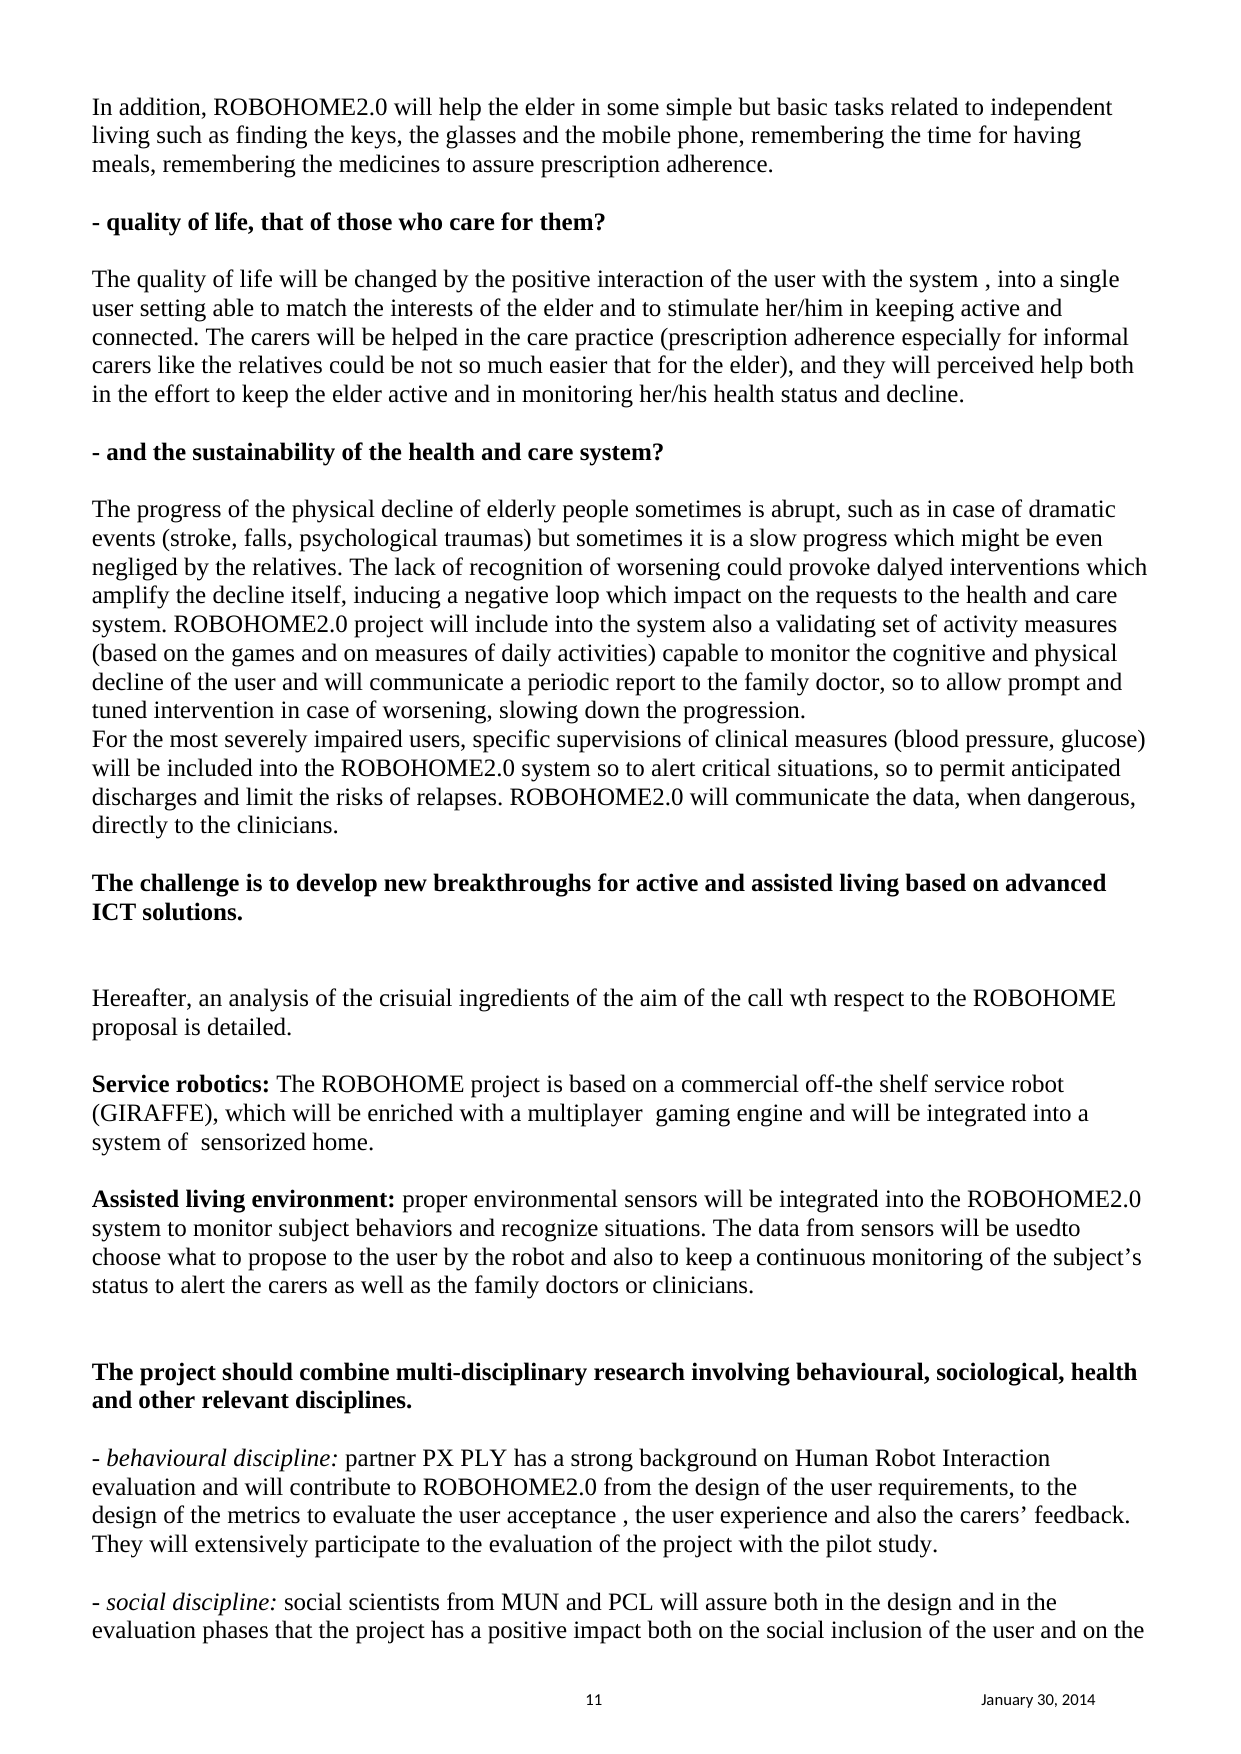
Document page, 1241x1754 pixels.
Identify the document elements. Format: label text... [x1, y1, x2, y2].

text - and the sustainability of the health and care system? [92, 437, 1149, 465]
text The quality of life will be changed by the positive interaction of the user with the system , into a single user setting able to match the interests of the elder and to stimulate her/him in keeping active and connected. The carers will be helped in the care practice (prescription adherence especially for informal carers like the relatives could be not so much easier that for the elder), and they will perceived help both in the effort to keep the elder active and in monitoring her/his health status and decline. [92, 264, 1149, 408]
text The challenge is to develop new breakthroughs for active and assisted living based on advanced ICT solutions. [92, 868, 1149, 925]
text The progress of the physical decline of elderly people sometimes is abrupt, such as in case of dramatic events (stroke, falls, psychological traumas) but sometimes it is a slow progress which might be even negliged by the relatives. The lack of recognition of worsening could provoke dalyed interventions which amplify the decline itself, inducing a negative loop which impact on the requests to the health and care system. ROBOHOME2.0 project will include into the system also a validating set of activity measures (based on the games and on measures of daily activities) capable to monitor the cognitive and physical decline of the user and will communicate a periodic report to the family doctor, so to allow prompt and tuned intervention in case of worsening, slowing down the progression. [92, 494, 1149, 724]
text Assisted living environment: proper environmental sensors will be integrated into the ROBOHOME2.0 system to monitor subject behaviors and recognize situations. The data from sensors will be usedto choose what to propose to the user by the robot and also to keep a continuous monitoring of the subject’s status to alert the carers as well as the family doctors or clinicians. [92, 1184, 1149, 1299]
text Service robotics: The ROBOHOME project is based on a commercial off-the shelf service robot (GIRAFFE), which will be enriched with a multiplayer gaming engine and will be integrated into a system of sensorized home. [92, 1069, 1149, 1155]
text - quality of life, that of those who care for them? [92, 207, 1149, 235]
text In addition, ROBOHOME2.0 will help the elder in some simple but basic tasks related to independent living such as finding the keys, the glasses and the mobile phone, remembering the time for having meals, remembering the medicines to assure prescription adherence. [92, 92, 1149, 178]
text Hereafter, an analysis of the crisuial ingredients of the aim of the call wth respect to the ROBOHOME proposal is detailed. [92, 983, 1149, 1040]
text For the most severely impaired users, specific supervisions of clinical measures (blood pressure, glucose) will be included into the ROBOHOME2.0 system so to alert critical situations, so to permit anticipated discharges and limit the risks of relapses. ROBOHOME2.0 will communicate the data, when dangerous, directly to the clinicians. [92, 724, 1149, 839]
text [92, 1587, 1149, 1644]
text - behavioural discipline: partner PX PLY has a strong background on Human Robot Interaction evaluation and will contribute to ROBOHOME2.0 from the design of the user requirements, to the design of the metrics to evaluate the user acceptance , the user experience and also the carers’ feedback. They will extensively participate to the evaluation of the project with the pilot study. [92, 1443, 1149, 1558]
text The project should combine multi-disciplinary research involving behavioural, sociological, health and other relevant disciplines. [92, 1357, 1149, 1414]
